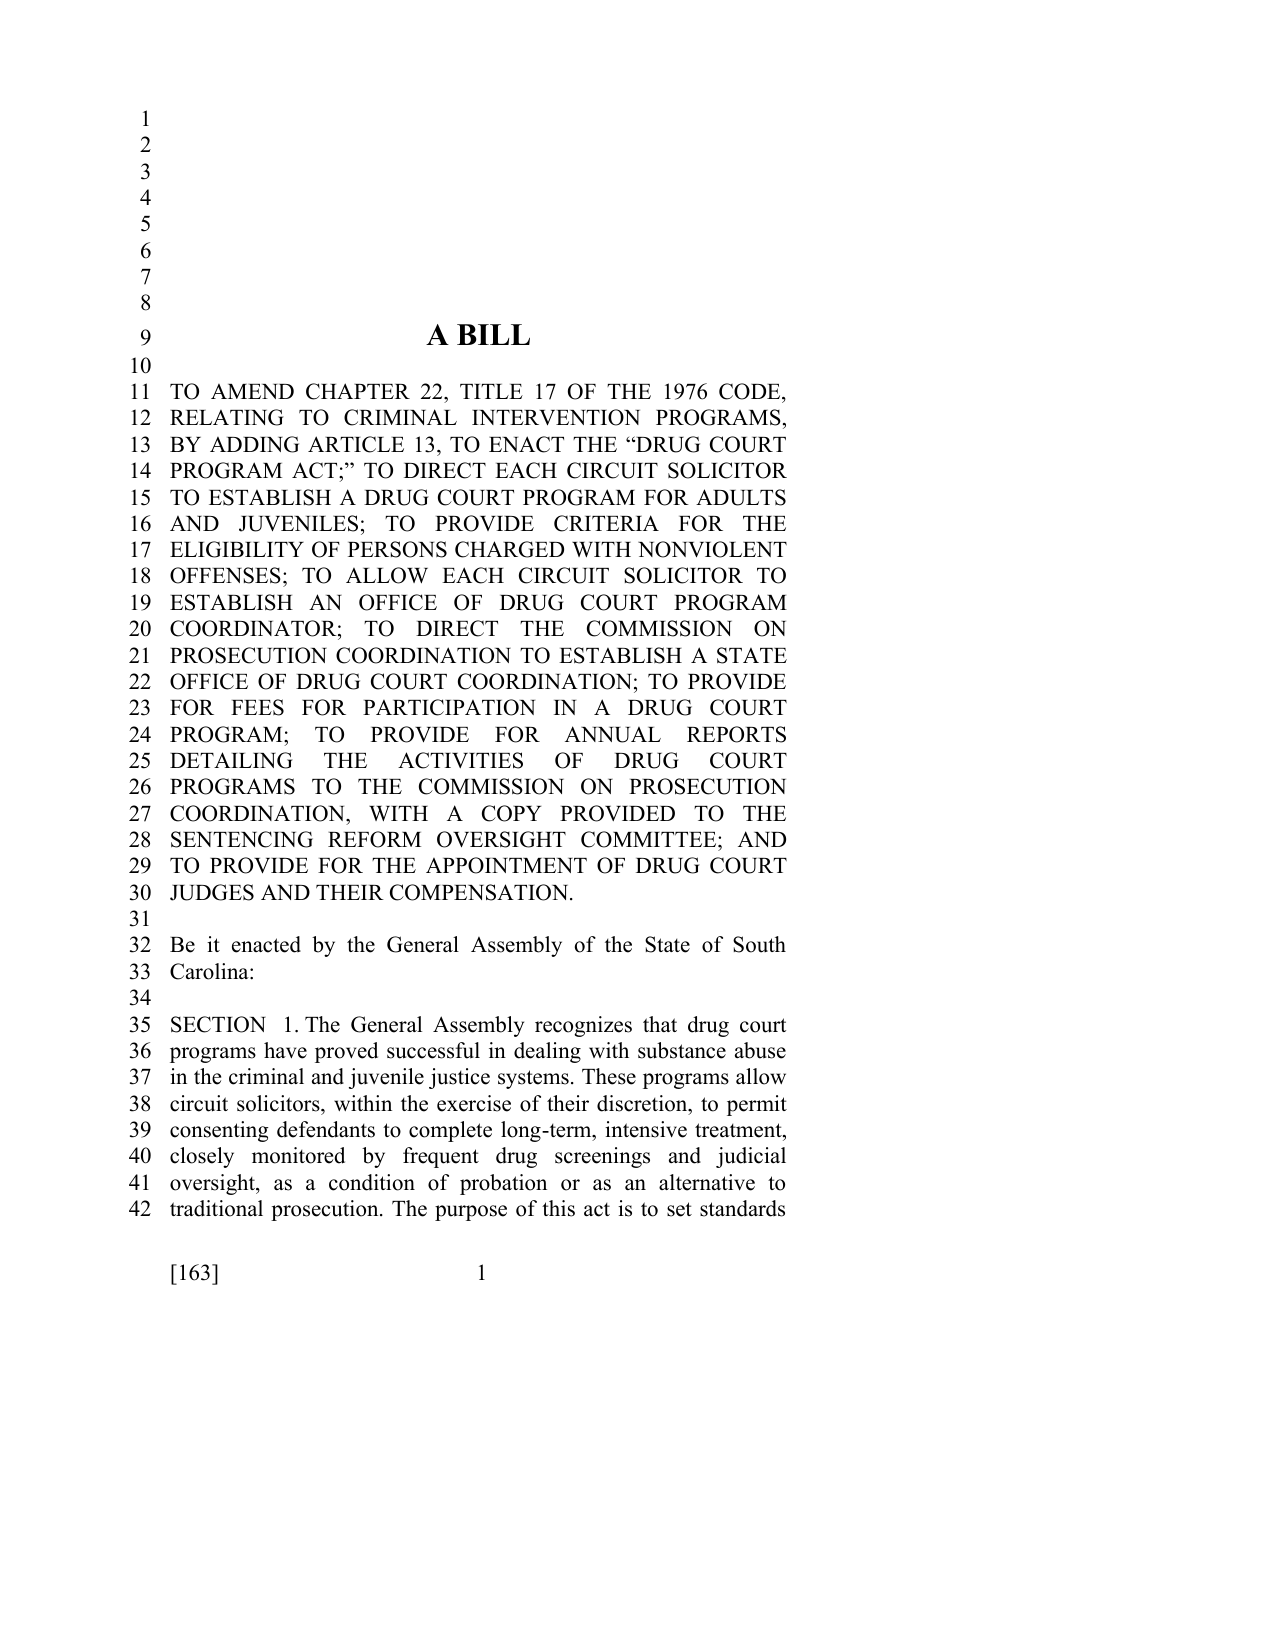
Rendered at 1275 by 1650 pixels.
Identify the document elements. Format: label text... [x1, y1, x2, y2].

text TO AMEND CHAPTER 22, TITLE 17 OF THE 1976 CODE, RELATING TO CRIMINAL INTERVENTION PROGRAMS, BY ADDING ARTICLE 13, TO ENACT THE “DRUG COURT PROGRAM ACT;” TO DIRECT EACH CIRCUIT SOLICITOR TO ESTABLISH A DRUG COURT PROGRAM FOR ADULTS AND JUVENILES; TO PROVIDE CRITERIA FOR THE ELIGIBILITY OF PERSONS CHARGED WITH NONVIOLENT OFFENSES; TO ALLOW EACH CIRCUIT SOLICITOR TO ESTABLISH AN OFFICE OF DRUG COURT PROGRAM COORDINATOR; TO DIRECT THE COMMISSION ON PROSECUTION COORDINATION TO ESTABLISH A STATE OFFICE OF DRUG COURT COORDINATION; TO PROVIDE FOR FEES FOR PARTICIPATION IN A DRUG COURT PROGRAM; TO PROVIDE FOR ANNUAL REPORTS DETAILING THE ACTIVITIES OF DRUG COURT PROGRAMS TO THE COMMISSION ON PROSECUTION COORDINATION, WITH A COPY PROVIDED TO THE SENTENCING REFORM OVERSIGHT COMMITTEE; AND TO PROVIDE FOR THE APPOINTMENT OF DRUG COURT JUDGES AND THEIR COMPENSATION. [169, 378, 787, 905]
text Be it enacted by the General Assembly of the State of South Carolina: [169, 932, 787, 984]
text A BILL [169, 316, 787, 352]
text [169, 1011, 787, 1221]
